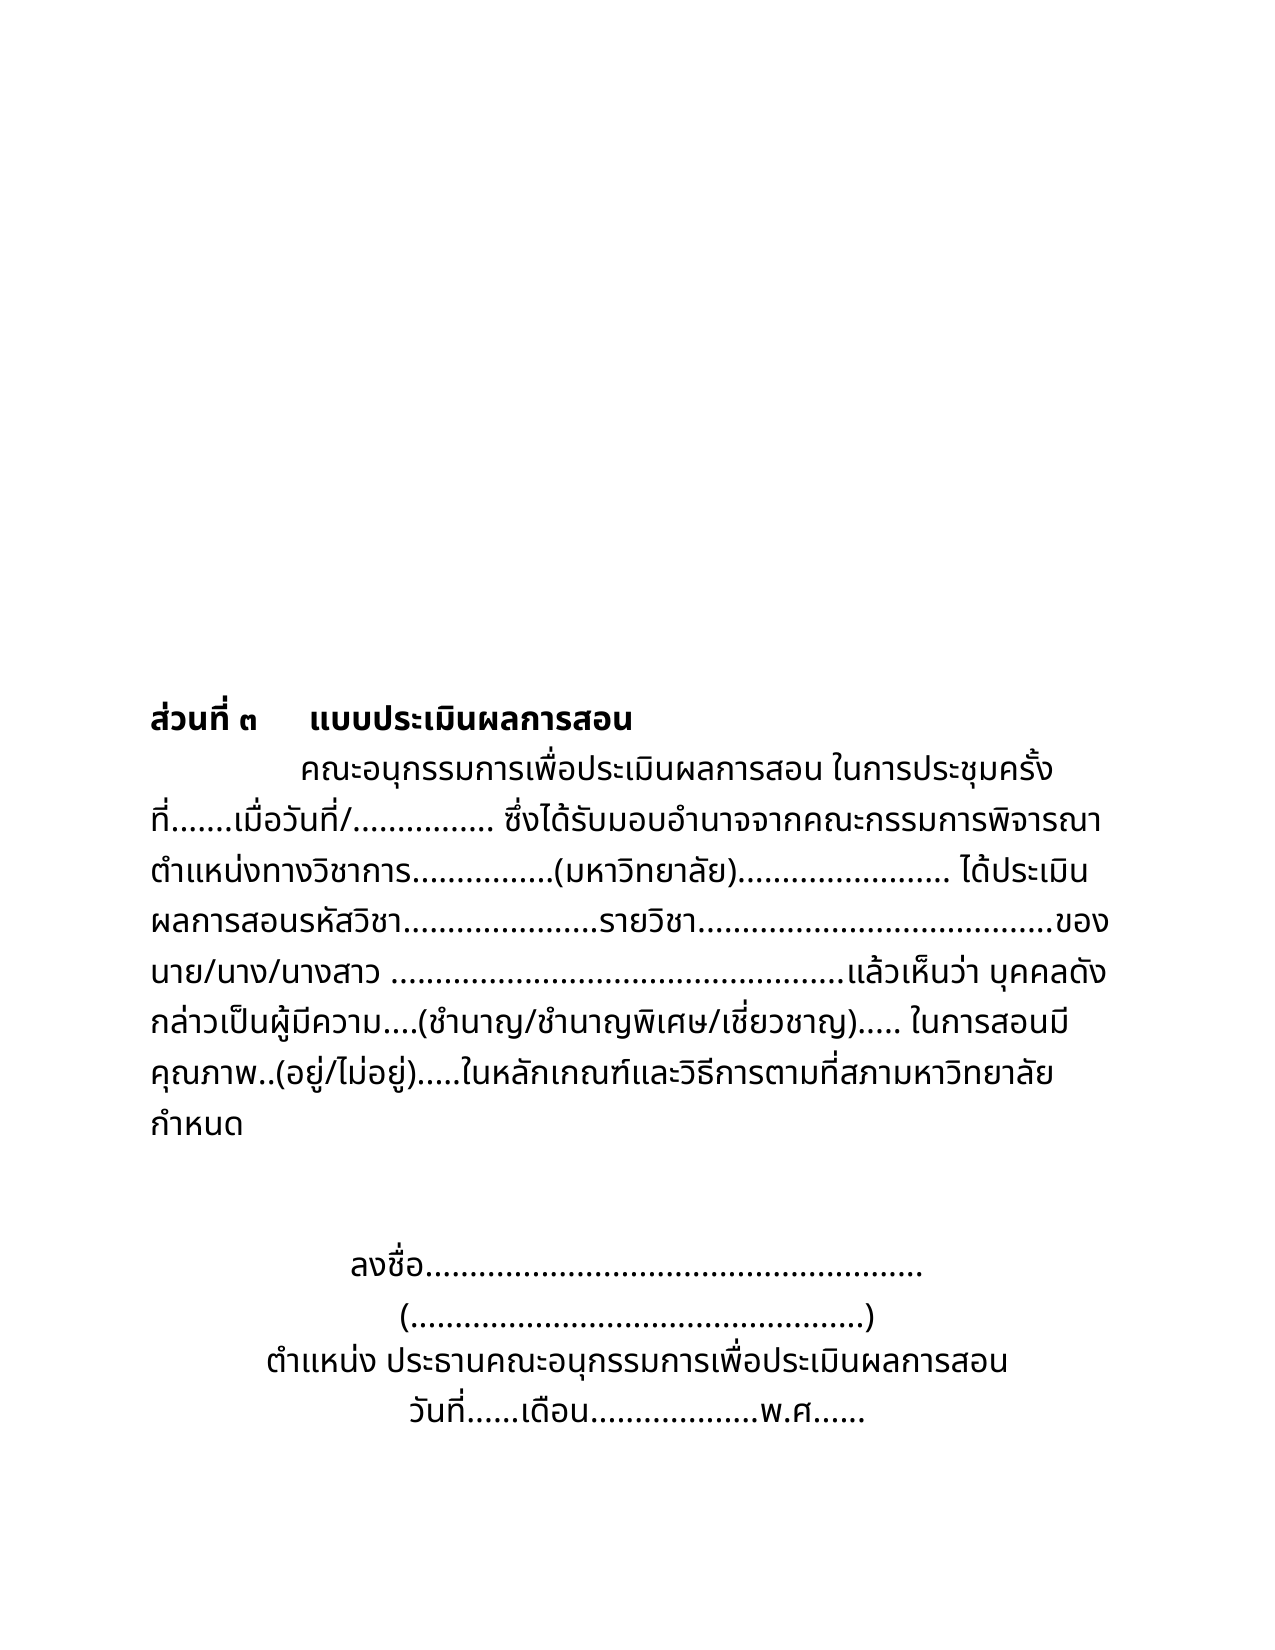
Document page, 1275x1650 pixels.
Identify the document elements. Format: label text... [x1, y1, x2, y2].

text ตำแหน่ง ประธานคณะอนุกรรมการเพื่อประเมินผลการสอน [150, 1337, 1125, 1387]
text คณะอนุกรรมการเพื่อประเมินผลการสอน ในการประชุมครั้งที่.......เมื่อวันที่/................ ซึ่งได้รับมอบอำนาจจากคณะกรรมการพิจารณาตำแหน่งทางวิชาการ................(มหาวิทยาลัย)........................ ได้ประเมินผลการสอนรหัสวิชา......................รายวิชา........................................ของ นาย/นาง/นางสาว ...................................................แล้วเห็นว่า บุคคลดังกล่าวเป็นผู้มีความ....(ชำนาญ/ชำนาญพิเศษ/เชี่ยวชาญ)..... ในการสอนมีคุณภาพ..(อยู่/ไม่อยู่).....ในหลักเกณฑ์และวิธีการตามที่สภามหาวิทยาลัยกำหนด [150, 745, 1125, 1150]
text วันที่......เดือน...................พ.ศ...... [150, 1387, 1125, 1438]
text ลงชื่อ........................................................ [150, 1241, 1125, 1291]
text ส่วนที่ ๓ แบบประเมินผลการสอน [150, 695, 1125, 745]
text (...................................................) [150, 1291, 1125, 1337]
